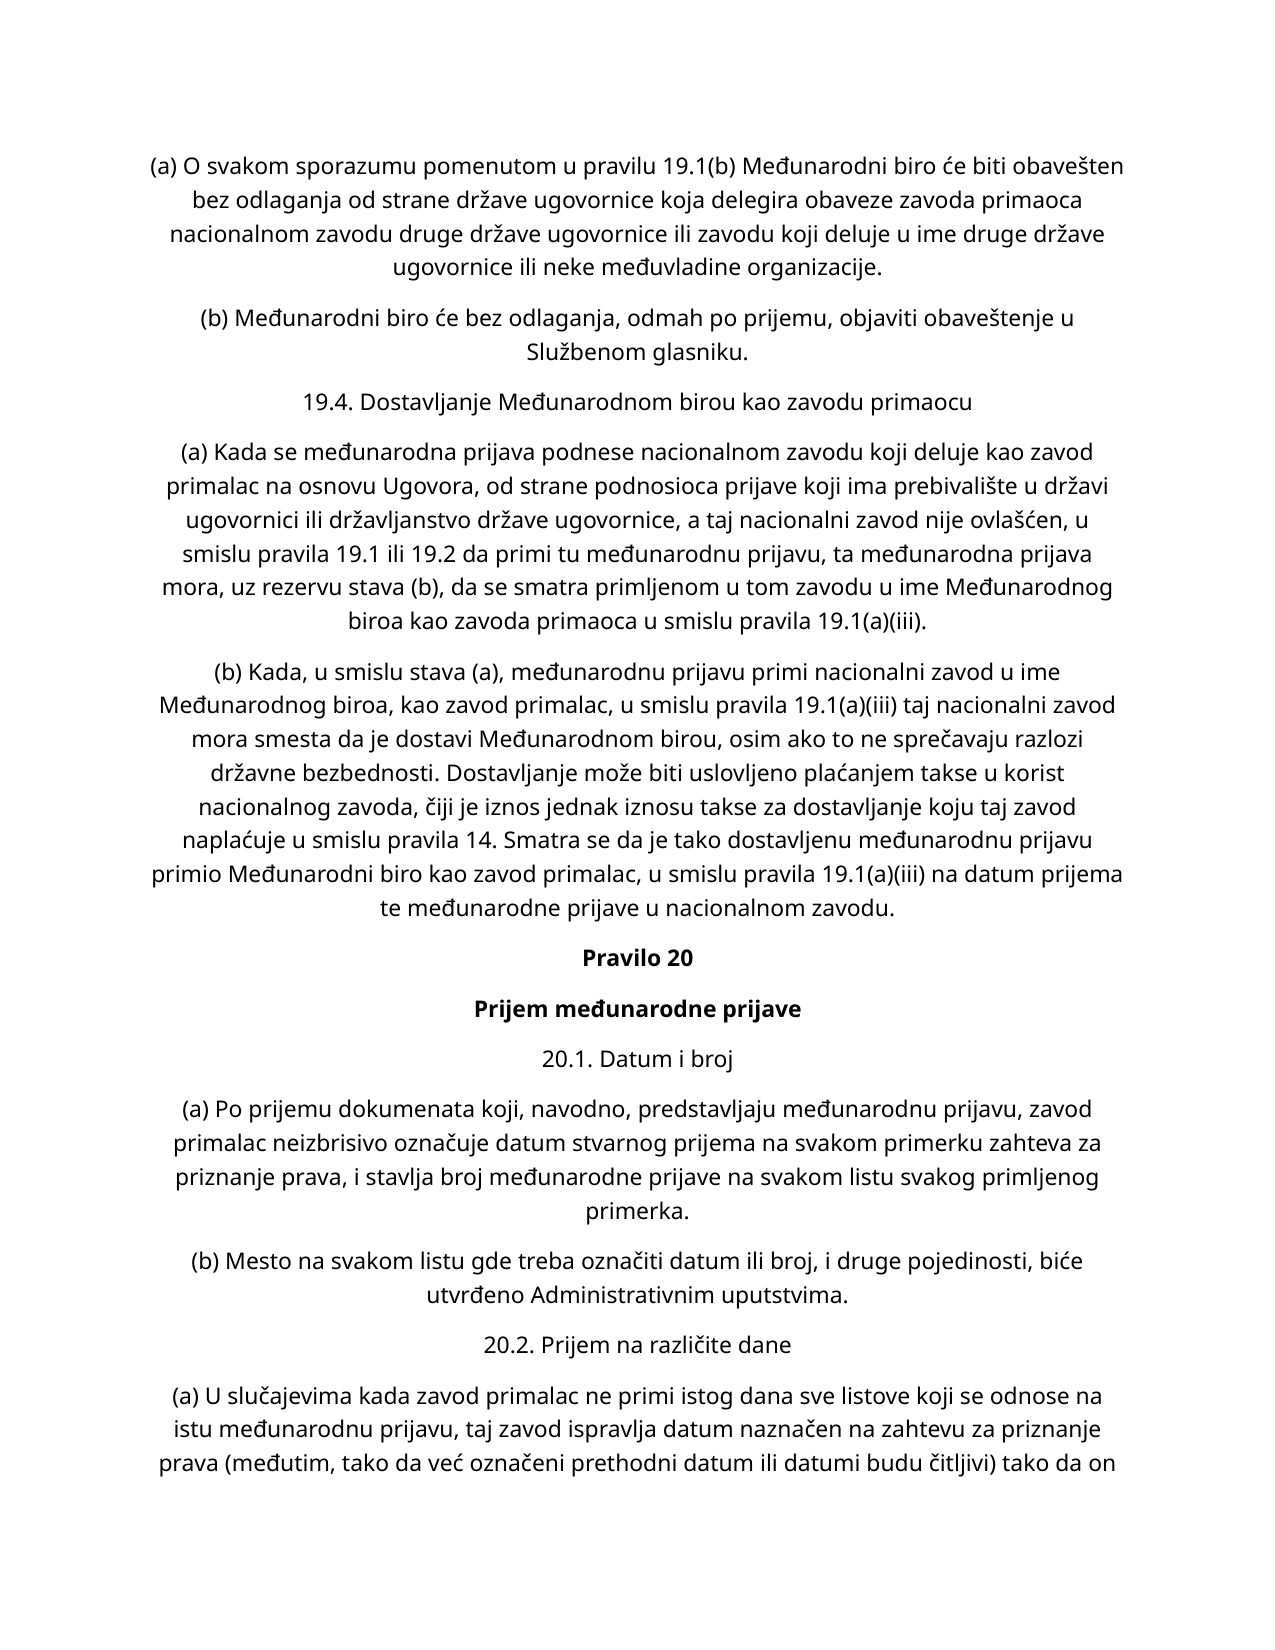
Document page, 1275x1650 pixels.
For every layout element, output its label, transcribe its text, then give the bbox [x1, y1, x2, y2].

text (b) Mesto na svakom listu gde treba označiti datum ili broj, i druge pojedinosti, biće utvrđeno Administrativnim uputstvima. [150, 1245, 1125, 1310]
text (a) Kada se međunarodna prijava podnese nacionalnom zavodu koji deluje kao zavod primalac na osnovu Ugovora, od strane podnosioca prijave koji ima prebivalište u državi ugovornici ili državljanstvo države ugovornice, a taj nacionalni zavod nije ovlašćen, u smislu pravila 19.1 ili 19.2 da primi tu međunarodnu prijavu, ta međunarodna prijava mora, uz rezervu stava (b), da se smatra primljenom u tom zavodu u ime Međunarodnog biroa kao zavoda primaoca u smislu pravila 19.1(a)(iii). [150, 436, 1125, 636]
text (b) Kada, u smislu stava (a), međunarodnu prijavu primi nacionalni zavod u ime Međunarodnog biroa, kao zavod primalac, u smislu pravila 19.1(a)(iii) taj nacionalni zavod mora smesta da je dostavi Međunarodnom birou, osim ako to ne sprečavaju razlozi državne bezbednosti. Dostavljanje može biti uslovljeno plaćanjem takse u korist nacionalnog zavoda, čiji je iznos jednak iznosu takse za dostavljanje koju taj zavod naplaćuje u smislu pravila 14. Smatra se da je tako dostavljenu međunarodnu prijavu primio Međunarodni biro kao zavod primalac, u smislu pravila 19.1(a)(iii) na datum prijema te međunarodne prijave u nacionalnom zavodu. [150, 655, 1125, 923]
text Pravilo 20 [150, 942, 1125, 973]
text 20.1. Datum i broj [150, 1043, 1125, 1074]
text (a) O svakom sporazumu pomenutom u pravilu 19.1(b) Međunarodni biro će biti obavešten bez odlaganja od strane države ugovornice koja delegira obaveze zavoda primaoca nacionalnom zavodu druge države ugovornice ili zavodu koji deluje u ime druge države ugovornice ili neke međuvladine organizacije. [150, 150, 1125, 282]
text 20.2. Prijem na različite dane [150, 1329, 1125, 1360]
text Prijem međunarodne prijave [150, 992, 1125, 1024]
text (b) Međunarodni biro će bez odlaganja, odmah po prijemu, objaviti obaveštenje u Službenom glasniku. [150, 302, 1125, 367]
text (a) Po prijemu dokumenata koji, navodno, predstavljaju međunarodnu prijavu, zavod primalac neizbrisivo označuje datum stvarnog prijema na svakom primerku zahteva za priznanje prava, i stavlja broj međunarodne prijave na svakom listu svakog primljenog primerka. [150, 1093, 1125, 1226]
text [150, 1379, 1125, 1478]
text 19.4. Dostavljanje Međunarodnom birou kao zavodu primaocu [150, 386, 1125, 417]
